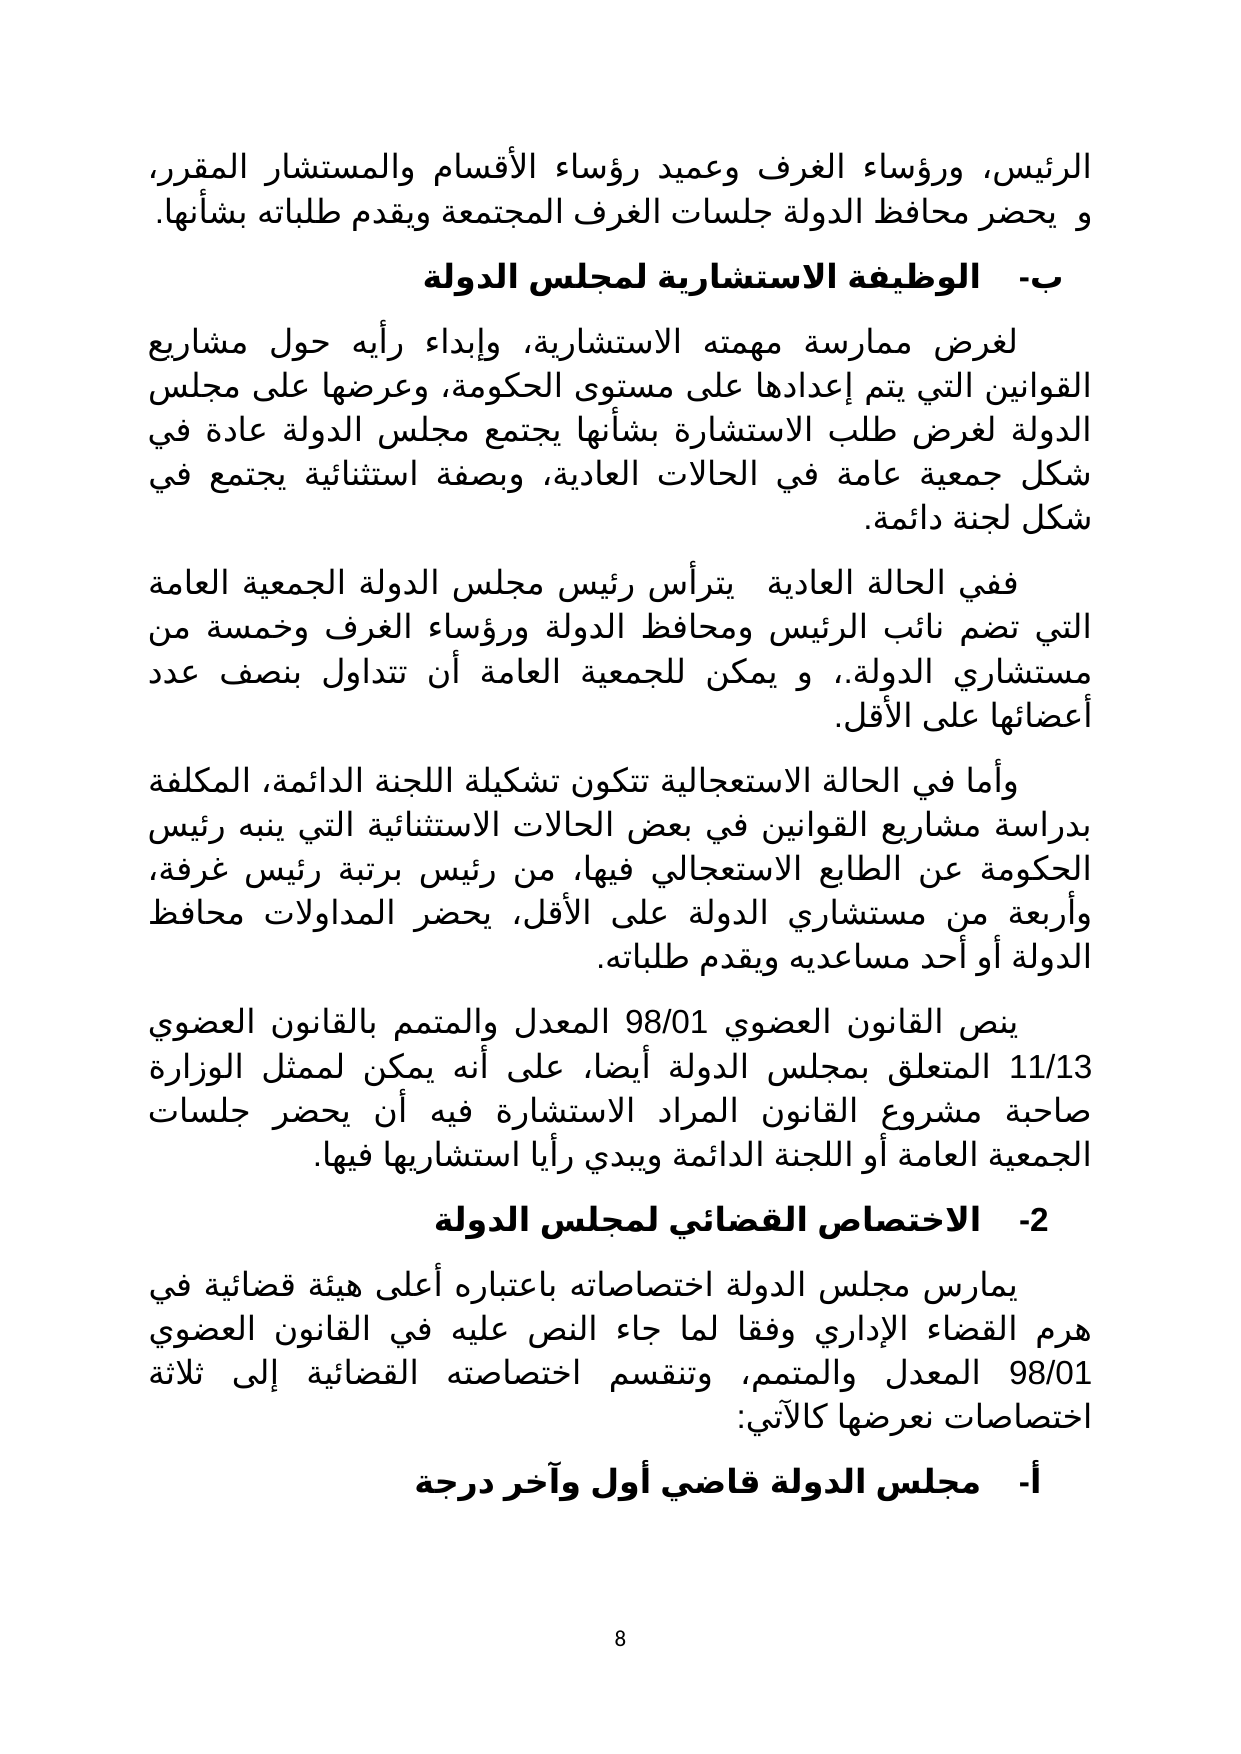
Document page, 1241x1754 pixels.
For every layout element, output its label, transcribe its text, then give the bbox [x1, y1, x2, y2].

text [148, 148, 1093, 230]
text يمارس مجلس الدولة اختصاصاته باعتباره أعلى هيئة قضائية في هرم القضاء الإداري وفقا لما جاء النص عليه في القانون العضوي 98/01 المعدل والمتمم، وتنقسم اختصاصته القضائية إلى ثلاثة اختصاصات نعرضها كالآتي: [148, 1265, 1093, 1436]
text ينص القانون العضوي 98/01 المعدل والمتمم بالقانون العضوي 11/13 المتعلق بمجلس الدولة أيضا، على أنه يمكن لممثل الوزارة صاحبة مشروع القانون المراد الاستشارة فيه أن يحضر جلسات الجمعية العامة أو اللجنة الدائمة ويبدي رأيا استشاريها فيها. [148, 1003, 1093, 1173]
list الوظيفة الاستشارية لمجلس الدولة [148, 257, 1019, 295]
list مجلس الدولة قاضي أول وآخر درجة [148, 1463, 1019, 1501]
text لغرض ممارسة مهمته الاستشارية، وإبداء رأيه حول مشاريع القوانين التي يتم إعدادها على مستوى الحكومة، وعرضها على مجلس الدولة لغرض طلب الاستشارة بشأنها يجتمع مجلس الدولة عادة في شكل جمعية عامة في الحالات العادية، وبصفة استثنائية يجتمع في شكل لجنة دائمة. [148, 322, 1093, 537]
list الاختصاص القضائي لمجلس الدولة [148, 1200, 1019, 1238]
text ففي الحالة العادية يترأس رئيس مجلس الدولة الجمعية العامة التي تضم نائب الرئيس ومحافظ الدولة ورؤساء الغرف وخمسة من مستشاري الدولة.، و يمكن للجمعية العامة أن تتداول بنصف عدد أعضائها على الأقل. [148, 563, 1093, 734]
text وأما في الحالة الاستعجالية تتكون تشكيلة اللجنة الدائمة، المكلفة بدراسة مشاريع القوانين في بعض الحالات الاستثنائية التي ينبه رئيس الحكومة عن الطابع الاستعجالي فيها، من رئيس برتبة رئيس غرفة، وأربعة من مستشاري الدولة على الأقل، يحضر المداولات محافظ الدولة أو أحد مساعديه ويقدم طلباته. [148, 761, 1093, 976]
